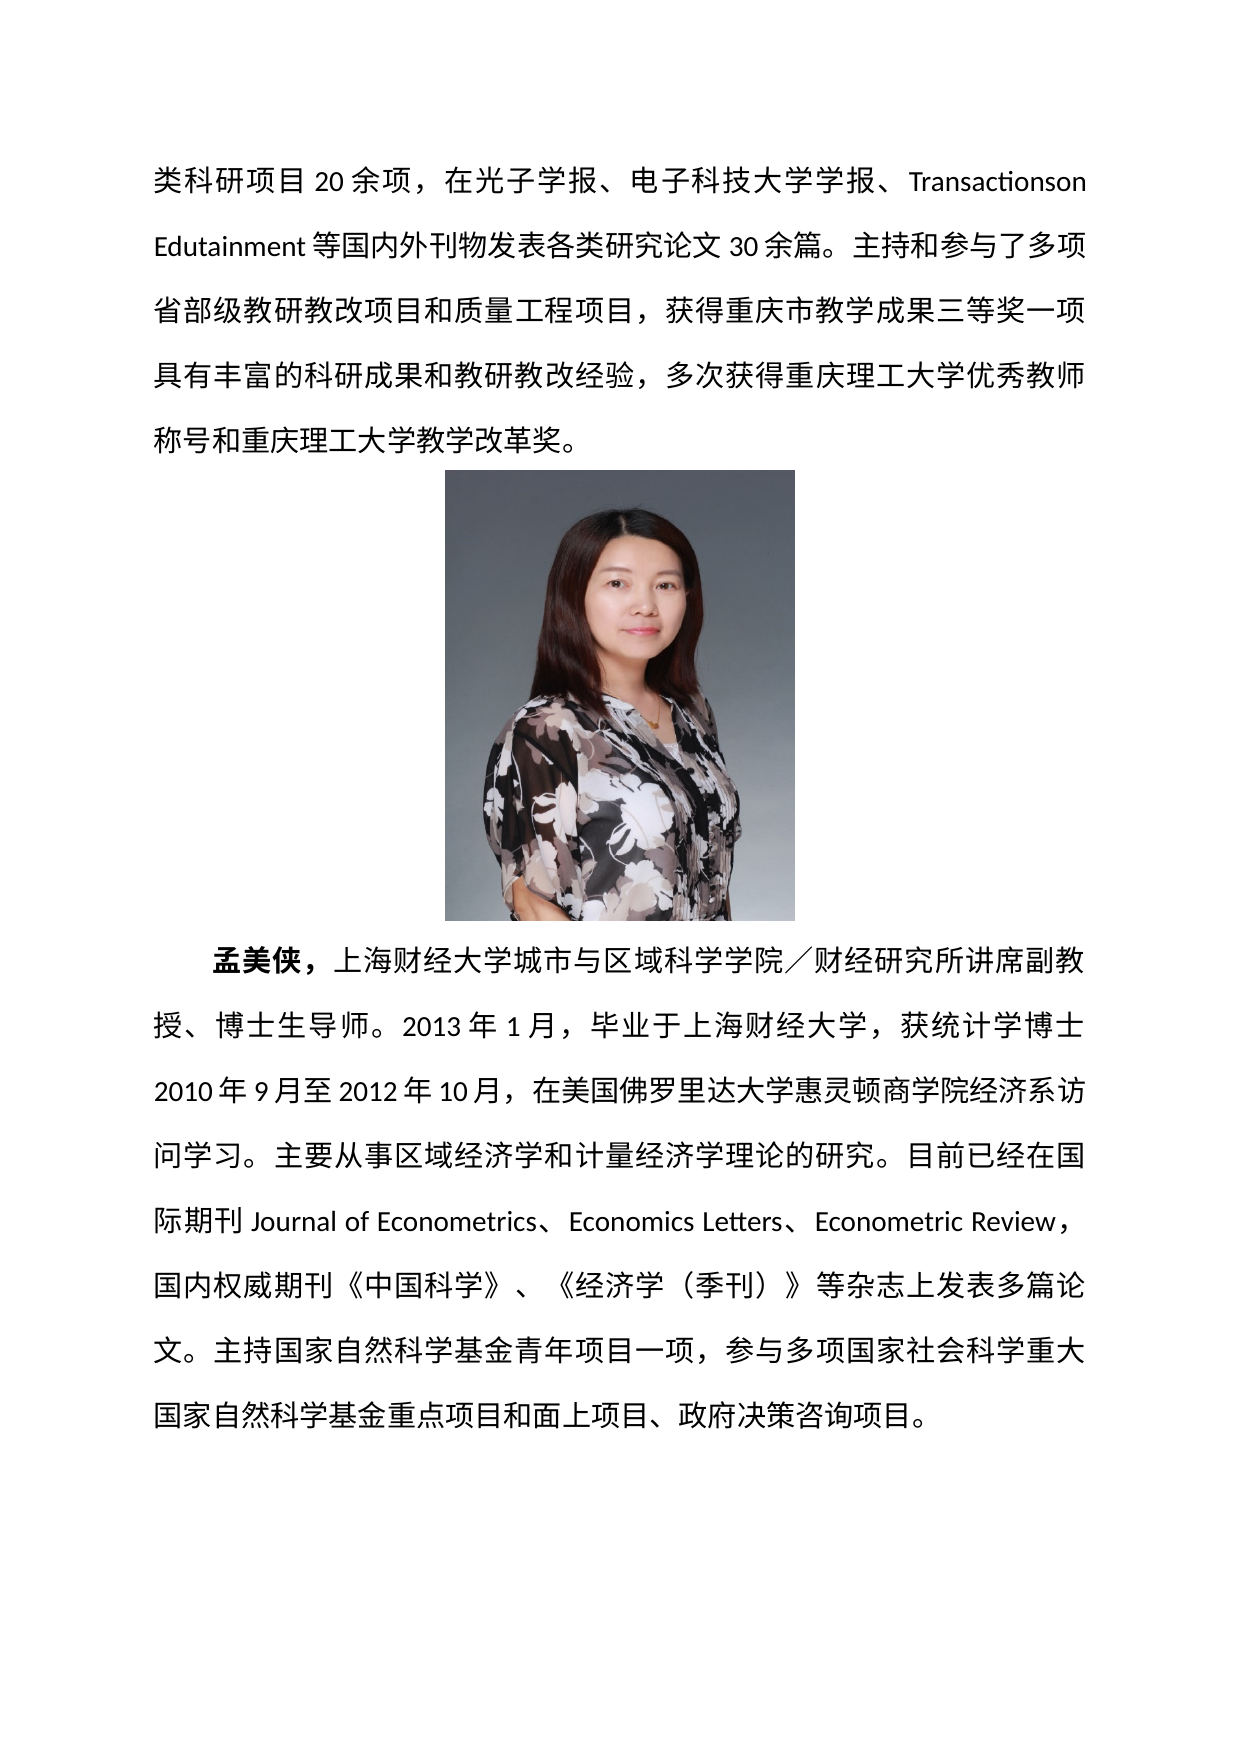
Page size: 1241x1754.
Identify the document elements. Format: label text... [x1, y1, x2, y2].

picture [445, 470, 795, 921]
text 孟美侠，上海财经大学城市与区域科学学院／财经研究所讲席副教授、博士生导师。2013年1月，毕业于上海财经大学，获统计学博士。2010年9月至2012年10月，在美国佛罗里达大学惠灵顿商学院经济系访问学习。主要从事区域经济学和计量经济学理论的研究。目前已经在国际期刊Journal of Econometrics、Economics Letters、Econometric Review，国内权威期刊《中国科学》、《经济学（季刊）》等杂志上发表多篇论文。主持国家自然科学基金青年项目一项，参与多项国家社会科学重大、国家自然科学基金重点项目和面上项目、政府决策咨询项目。 [153, 926, 1087, 1446]
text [153, 146, 1087, 471]
